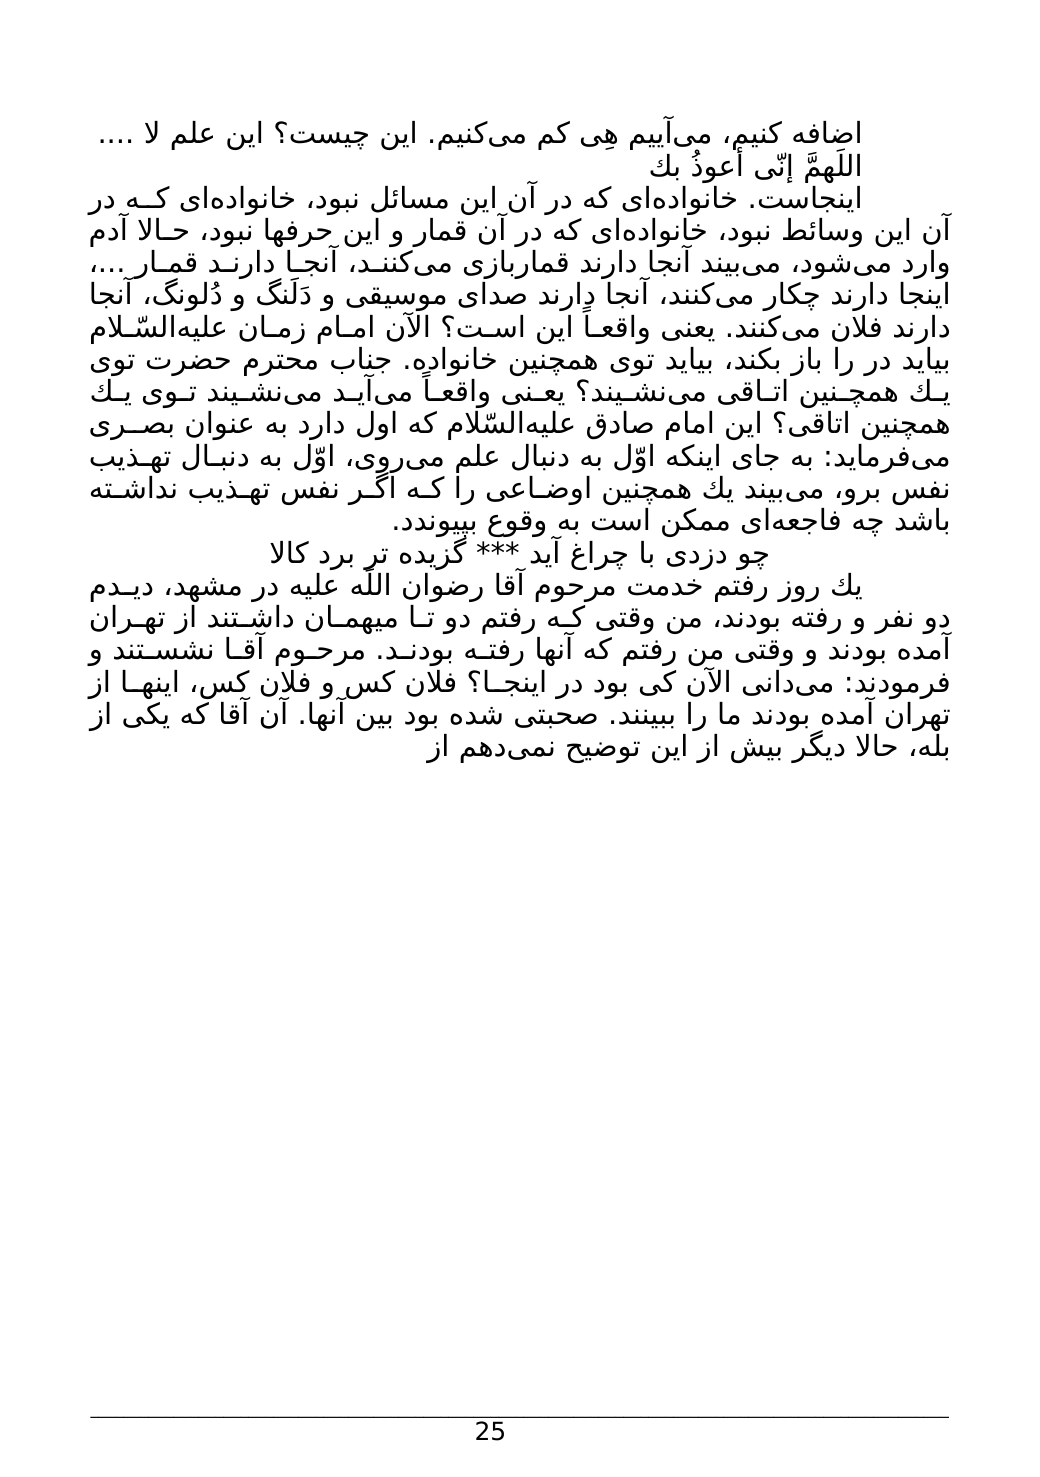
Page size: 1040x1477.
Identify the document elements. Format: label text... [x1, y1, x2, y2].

text یك روز رفتم خدمت مرحوم آقا رضوان اللَه علیه در مشهد، دیدم دو نفر و رفته بودند، من وقتی كه رفتم دو تا میهمان داشتند از تهران آمده بودند و وقتی من رفتم كه آنها رفته بودند. مرحوم آقا نشستند و فرمودند: می‌دانی الآن كی بود در اینجا؟ فلان كس و فلان كس، اینها از تهران آمده بودند ما را ببینند. صحبتی شده بود بین آنها. آن آقا كه یكی از بله، حالا دیگر بیش از این توضیح نمی‌دهم از [89, 570, 951, 763]
text اللَهمَّ إنّى أعوذُ بك‌ [89, 150, 951, 182]
text چو دزدی با چراغ آید *** گزیده تر برد كالا [89, 538, 951, 570]
text اینجاست. خانواده‌ای كه در آن این مسائل نبود، خانواده‌ای كه در آن این وسائط نبود، خانواده‌ای كه در آن قمار و این حرفها نبود، حالا آدم وارد می‌شود، می‌بیند آنجا دارند قماربازی می‌كنند، آنجا دارند قمار ...، اینجا دارند چكار می‌كنند، آنجا دارند صدای موسیقی و دَلَنگ و دُلونگ، آنجا دارند فلان می‌كنند. یعنی واقعاً این است؟ الآن امام زمان علیه‌السّلام بیاید در را باز بكند، بیاید توی همچنین خانواده. جناب محترم حضرت توی یك همچنین اتاقی می‌نشیند؟ یعنی واقعاً می‌آید می‌نشیند توی یك همچنین اتاقی؟ این امام صادق علیه‌السّلام كه اول دارد به عنوان بصری می‌فرماید: به جای اینكه اوّل به دنبال علم می‌روی، اوّل به دنبال تهذیب نفس برو، می‌بیند یك همچنین اوضاعی را كه اگر نفس تهذیب نداشته باشد چه فاجعه‌ای ممكن است به وقوع بپیوندد. [89, 182, 951, 538]
text اضافه كنیم، می‌آییم هِی كم می‌كنیم. این چیست؟ این علم لا .... [89, 118, 951, 150]
